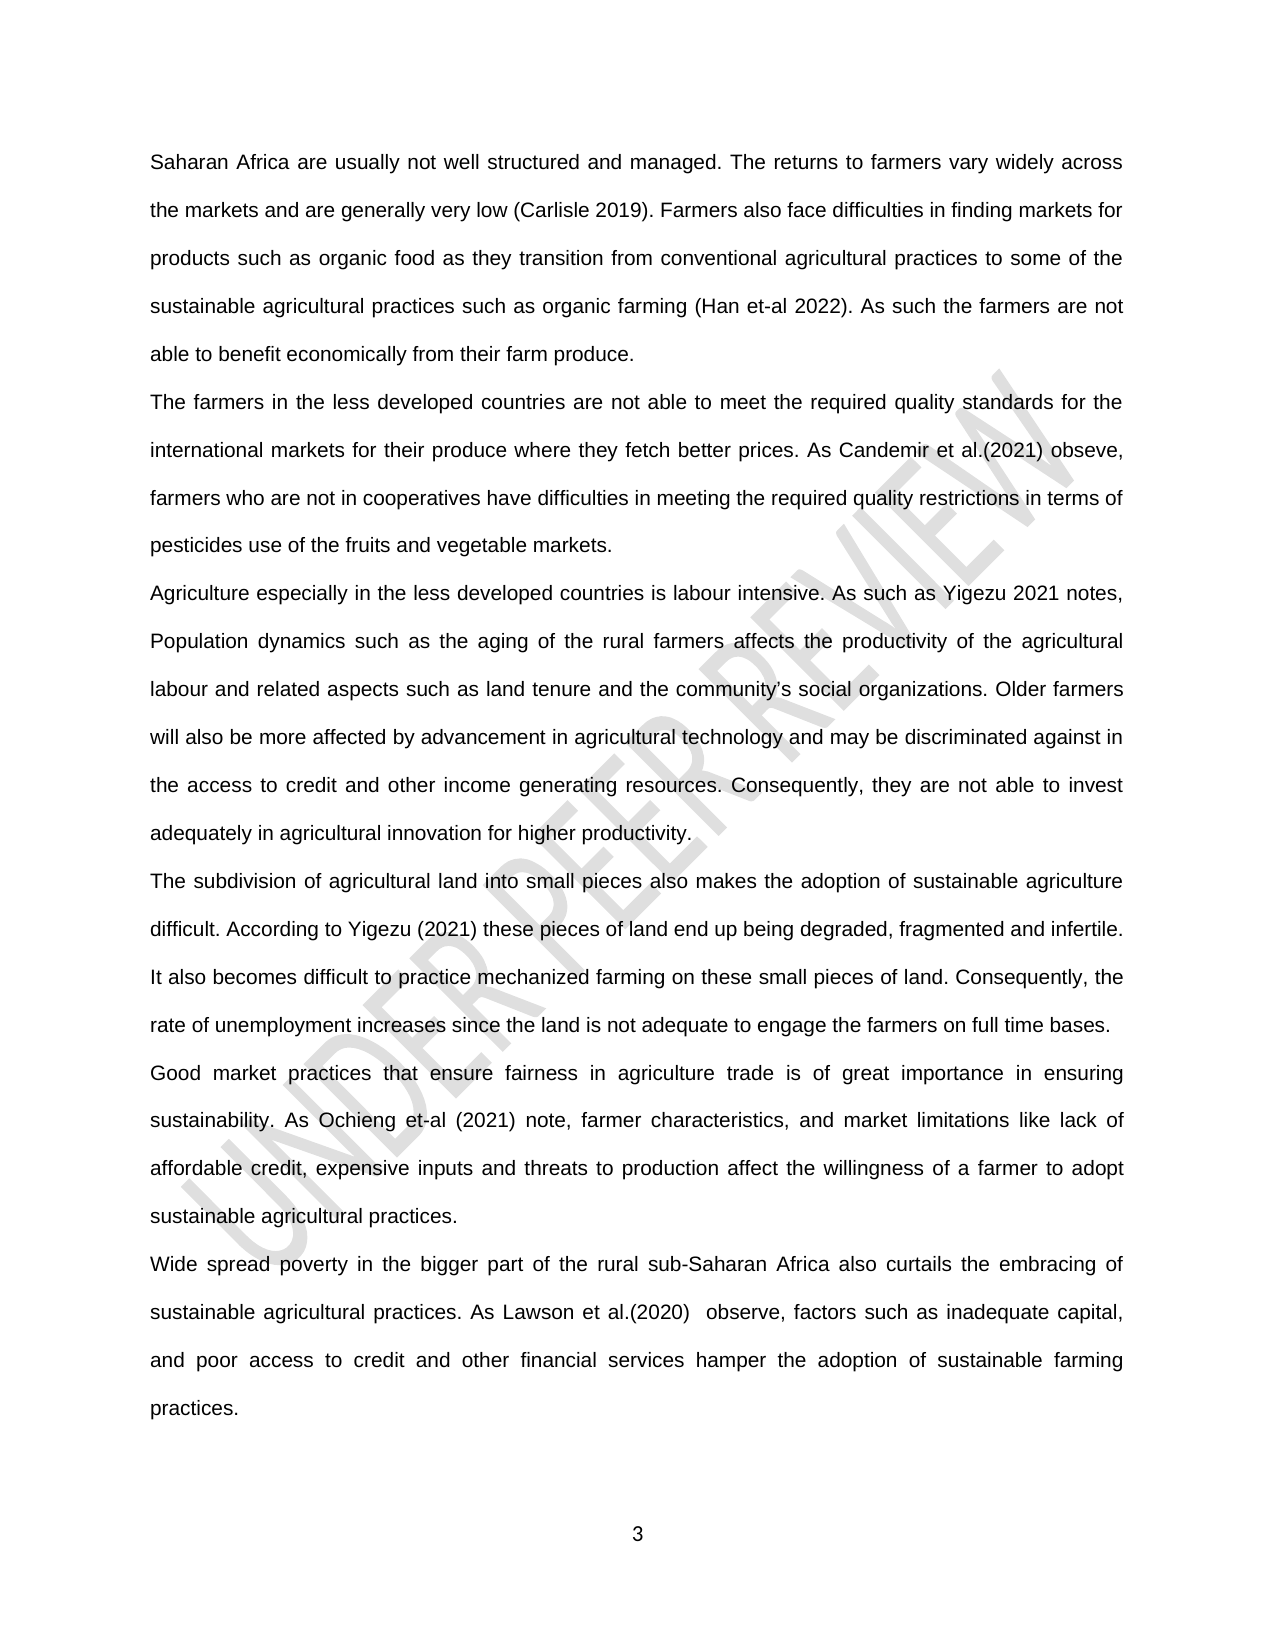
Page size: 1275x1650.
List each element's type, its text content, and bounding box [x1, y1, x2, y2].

text The subdivision of agricultural land into small pieces also makes the adoption of sustainable agriculture difficult. According to Yigezu (2021) these pieces of land end up being degraded, fragmented and infertile. It also becomes difficult to practice mechanized farming on these small pieces of land. Consequently, the rate of unemployment increases since the land is not adequate to engage the farmers on full time bases. [150, 869, 1125, 1036]
text The farmers in the less developed countries are not able to meet the required quality standards for the international markets for their produce where they fetch better prices. As Candemir et al.(2021) obseve, farmers who are not in cooperatives have difficulties in meeting the required quality restrictions in terms of pesticides use of the fruits and vegetable markets. [150, 389, 1125, 557]
text Agriculture especially in the less developed countries is labour intensive. As such as Yigezu 2021 notes, Population dynamics such as the aging of the rural farmers affects the productivity of the agricultural labour and related aspects such as land tenure and the community’s social organizations. Older farmers will also be more affected by advancement in agricultural technology and may be discriminated against in the access to credit and other income generating resources. Consequently, they are not able to invest adequately in agricultural innovation for higher productivity. [150, 581, 1125, 845]
text Good market practices that ensure fairness in agriculture trade is of great importance in ensuring sustainability. As Ochieng et-al (2021) note, farmer characteristics, and market limitations like lack of affordable credit, expensive inputs and threats to production affect the willingness of a farmer to adopt sustainable agricultural practices. [150, 1060, 1125, 1228]
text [150, 150, 1125, 366]
text Wide spread poverty in the bigger part of the rural sub-Saharan Africa also curtails the embracing of sustainable agricultural practices. As Lawson et al.(2020) observe, factors such as inadequate capital, and poor access to credit and other financial services hamper the adoption of sustainable farming practices. [150, 1252, 1125, 1420]
